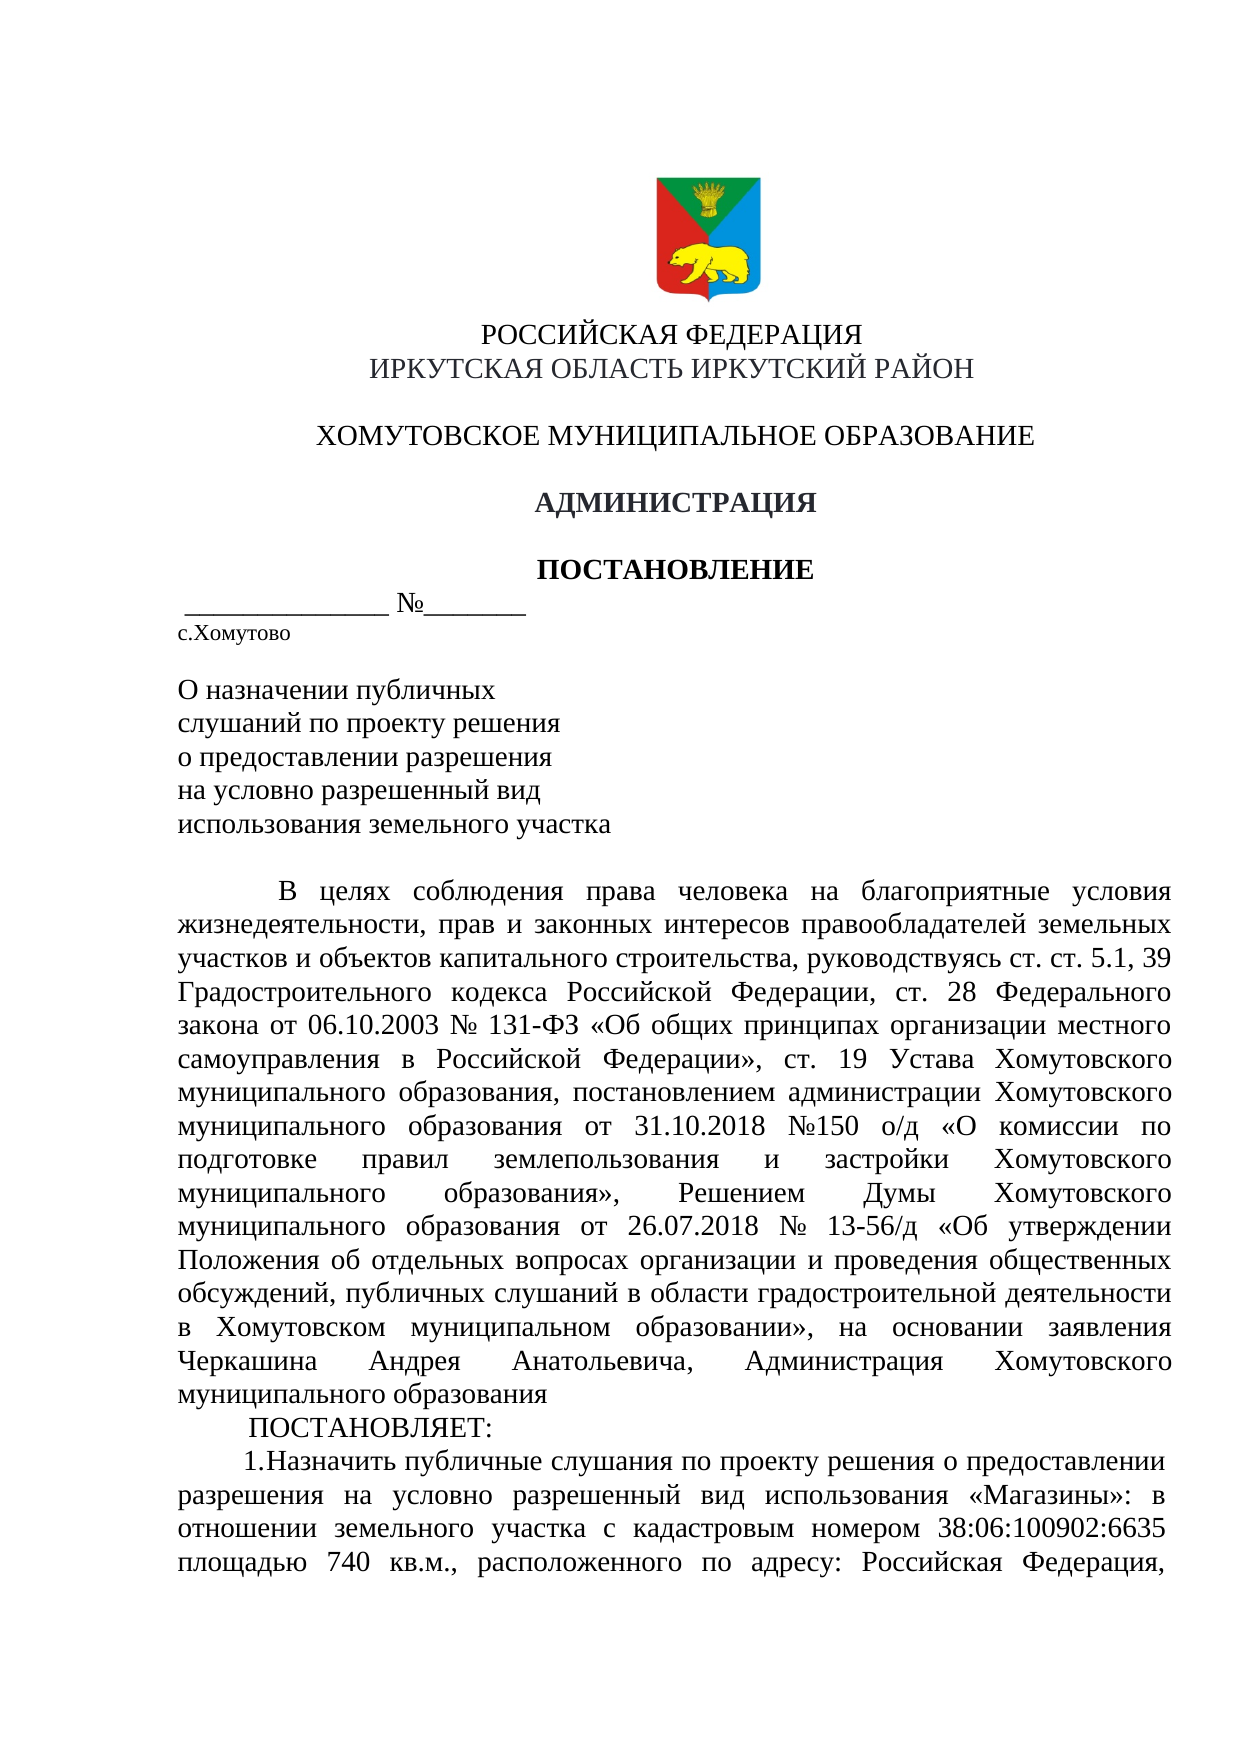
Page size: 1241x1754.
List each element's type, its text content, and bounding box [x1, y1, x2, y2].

subtitle АДМИНИСТРАЦИЯ [177, 485, 1167, 518]
picture [648, 162, 769, 318]
text В целях соблюдения права человека на благоприятные условия жизнедеятельности, прав и законных интересов правообладателей земельных участков и объектов капитального строительства, руководствуясь ст. ст. 5.1, 39 Градостроительного кодекса Российской Федерации, ст. 28 Федерального закона от 06.10.2003 № 131-ФЗ «Об общих принципах организации местного самоуправления в Российской Федерации», ст. 19 Устава Хомутовского муниципального образования, постановлением администрации Хомутовского муниципального образования от 31.10.2018 №150 о/д «О комиссии по подготовке правил землепользования и застройки Хомутовского муниципального образования», Решением Думы Хомутовского муниципального образования от 26.07.2018 № 13-56/д «Об утверждении Положения об отдельных вопросах организации и проведения общественных обсуждений, публичных слушаний в области градостроительной деятельности в Хомутовском муниципальном образовании», на основании заявления Черкашина Андрея Анатольевича, Администрация Хомутовского муниципального образования [177, 873, 1172, 1410]
subtitle ИРКУТСКАЯ ОБЛАСТЬ ИРКУТСКИЙ РАЙОН [177, 351, 1167, 384]
text ХОМУТОВСКОЕ МУНИЦИПАЛЬНОЕ ОБРАЗОВАНИЕ [177, 418, 1167, 451]
text на условно разрешенный вид [177, 772, 1167, 806]
text ПОСТАНОВЛЯЕТ: [177, 1410, 1172, 1443]
subtitle ПОСТАНОВЛЕНИЕ [177, 552, 1167, 586]
text с.Хомутово [177, 619, 1167, 645]
text слушаний по проекту решения [177, 705, 1167, 739]
text ______________ №_______ [177, 586, 1167, 619]
text о предоставлении разрешения [177, 739, 1167, 772]
text О назначении публичных [177, 672, 1167, 705]
text использования земельного участка [177, 806, 1167, 839]
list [177, 1443, 1167, 1577]
text РОССИЙСКАЯ ФЕДЕРАЦИЯ [177, 317, 1167, 351]
